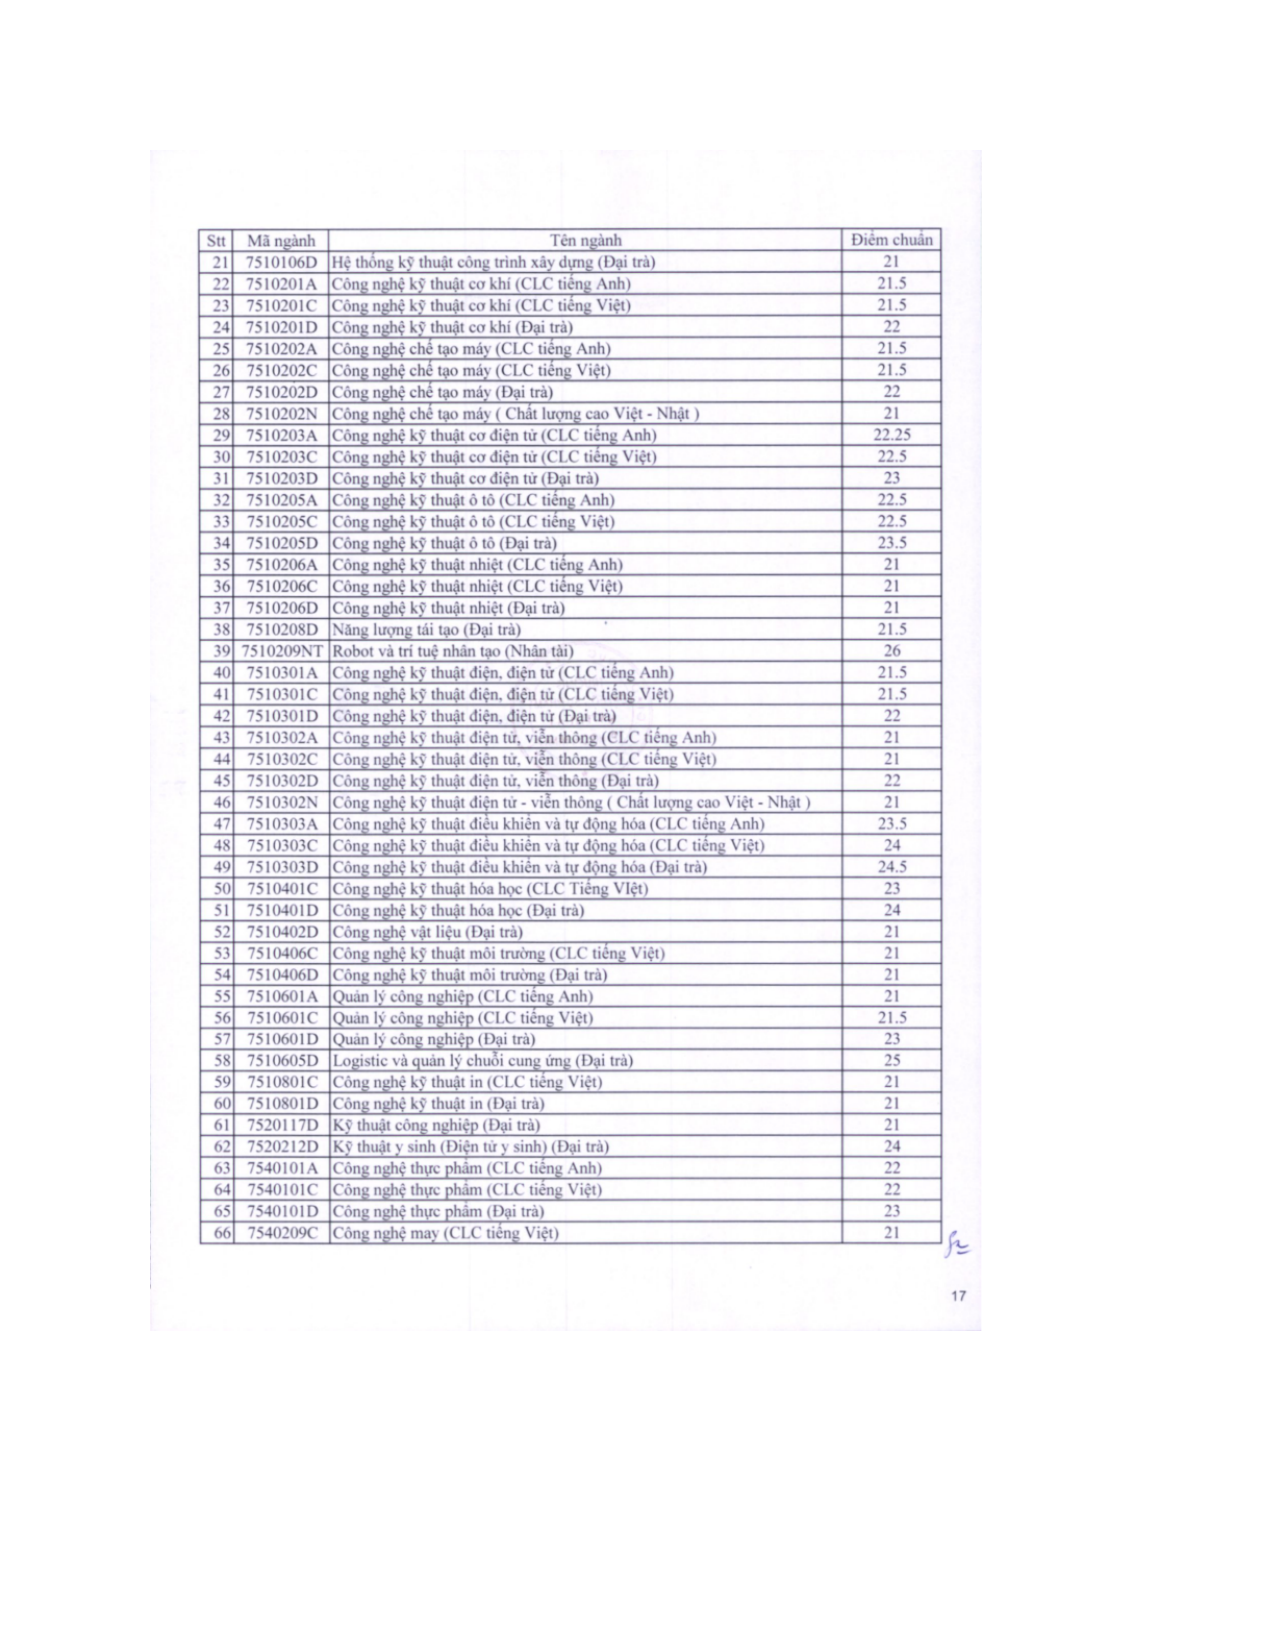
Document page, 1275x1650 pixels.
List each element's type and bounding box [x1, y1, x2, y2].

picture [150, 150, 982, 1332]
